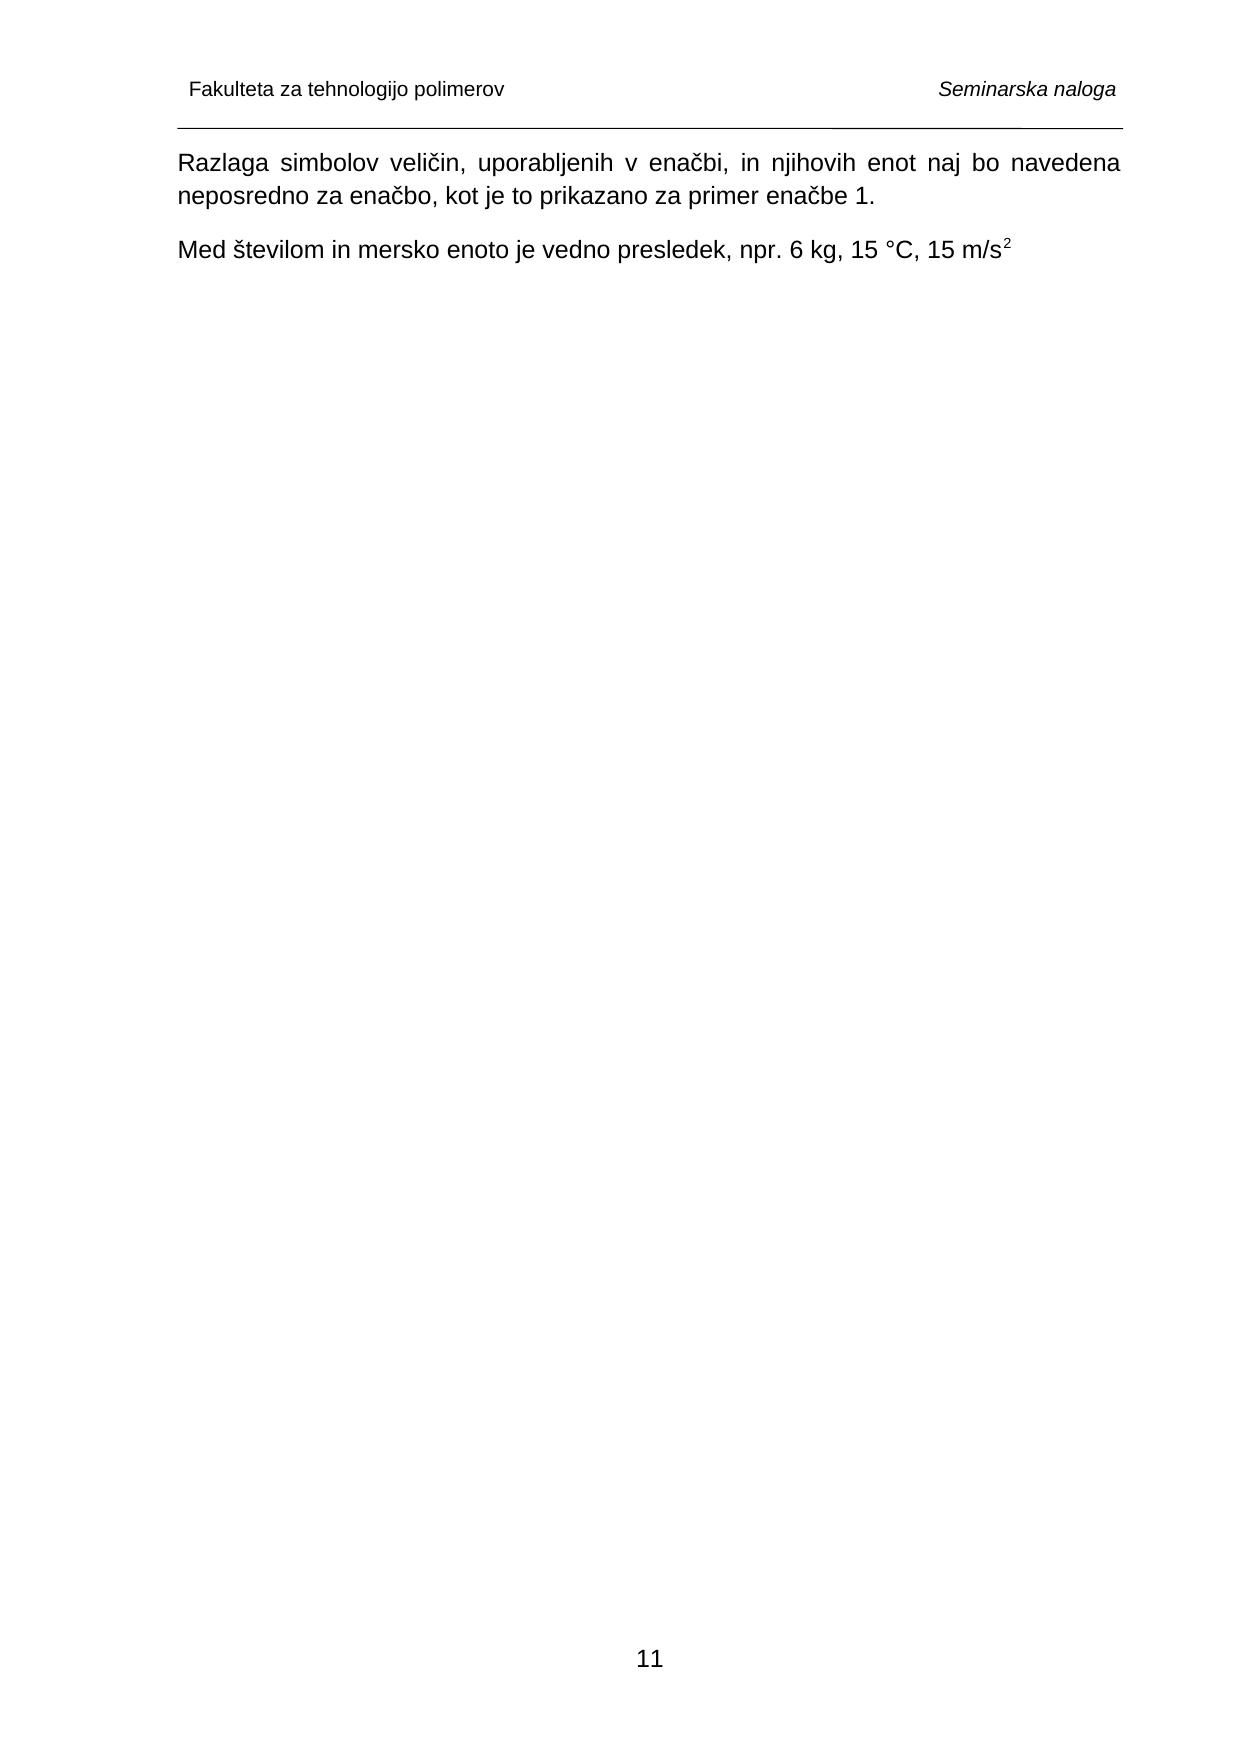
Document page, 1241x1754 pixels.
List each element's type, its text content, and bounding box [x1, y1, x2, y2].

text Med številom in mersko enoto je vedno presledek, npr. 6 kg, 15 °C, 15 m/s2 [177, 234, 1122, 263]
text Razlaga simbolov veličin, uporabljenih v enačbi, in njihovih enot naj bo navedena neposredno za enačbo, kot je to prikazano za primer enačbe 1. [177, 148, 1122, 209]
